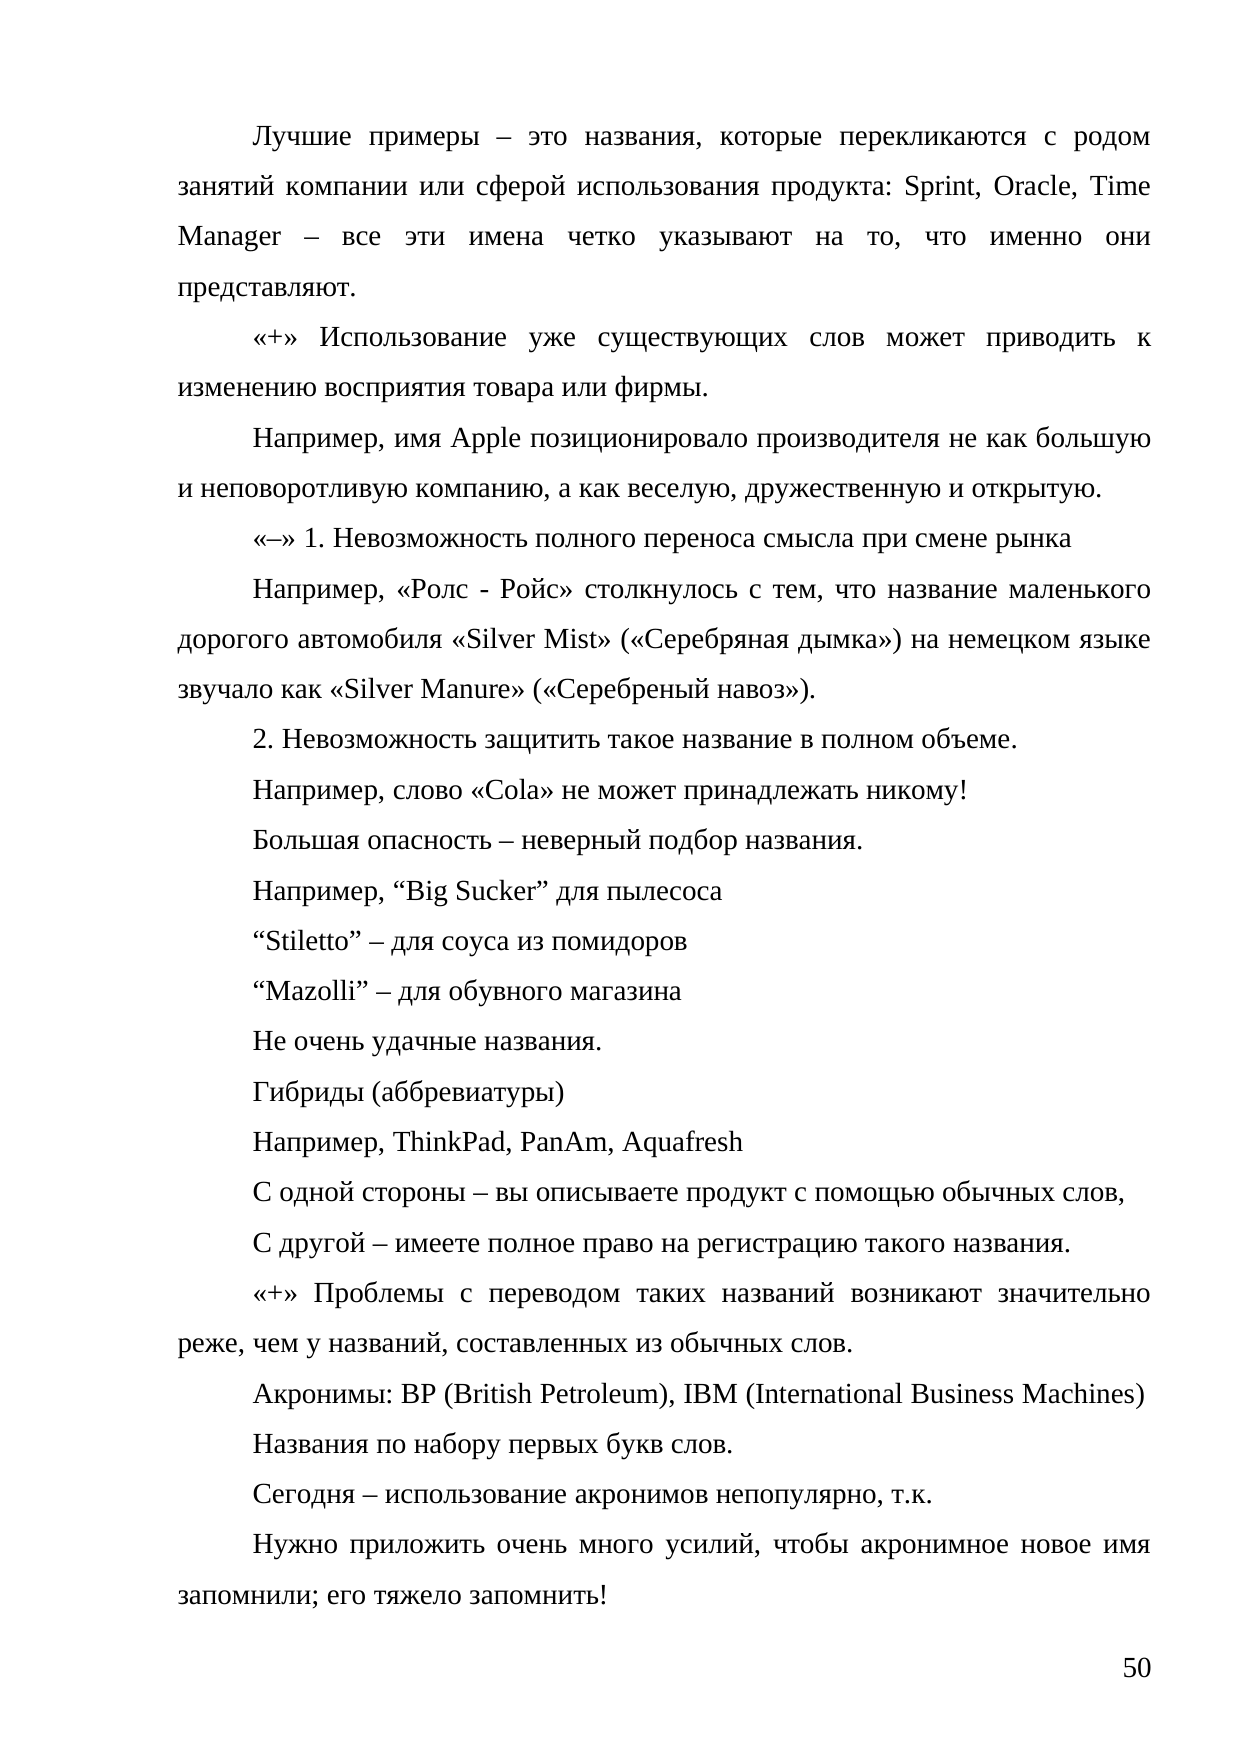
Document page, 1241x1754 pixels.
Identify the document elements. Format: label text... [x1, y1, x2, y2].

text Например, “Big Sucker” для пылесоса [177, 873, 1152, 906]
text Например, слово «Cola» не может принадлежать никому! [177, 772, 1152, 806]
text “Stiletto” – для соуса из помидоров [177, 923, 1152, 957]
text Лучшие примеры – это названия, которые перекликаются с родом занятий компании или сферой использования продукта: Sprint, Oracle, Time Manager – все эти имена четко указывают на то, что именно они представляют. [177, 118, 1152, 303]
text Гибриды (аббревиатуры) [177, 1074, 1152, 1108]
text Сегодня – использование акронимов непопулярно, т.к. [177, 1477, 1152, 1510]
text Нужно приложить очень много усилий, чтобы акронимное новое имя запомнили; его тяжело запомнить! [177, 1527, 1152, 1611]
text Акронимы: BP (British Petroleum), IBM (International Business Machines) [177, 1376, 1152, 1409]
text Названия по набору первых букв слов. [177, 1426, 1152, 1460]
text С одной стороны – вы описываете продукт с помощью обычных слов, [177, 1175, 1152, 1208]
text “Mazolli” – для обувного магазина [177, 973, 1152, 1007]
text «+» Использование уже существующих слов может приводить к изменению восприятия товара или фирмы. [177, 319, 1152, 403]
text «–» 1. Невозможность полного переноса смысла при смене рынка [177, 521, 1152, 554]
text С другой – имеете полное право на регистрацию такого названия. [177, 1225, 1152, 1258]
text Например, «Ролс - Ройс» столкнулось с тем, что название маленького дорогого автомобиля «Silver Mist» («Серебряная дымка») на немецком языке звучало как «Silver Manure» («Серебреный навоз»). [177, 571, 1152, 705]
text Большая опасность – неверный подбор названия. [177, 822, 1152, 856]
text «+» Проблемы с переводом таких названий возникают значительно реже, чем у названий, составленных из обычных слов. [177, 1275, 1152, 1359]
text Например, ThinkPad, PanAm, Aquafresh [177, 1124, 1152, 1158]
text Не очень удачные названия. [177, 1024, 1152, 1057]
text Например, имя Apple позиционировало производителя не как большую и неповоротливую компанию, а как веселую, дружественную и открытую. [177, 420, 1152, 504]
text 2. Невозможность защитить такое название в полном объеме. [177, 722, 1152, 755]
